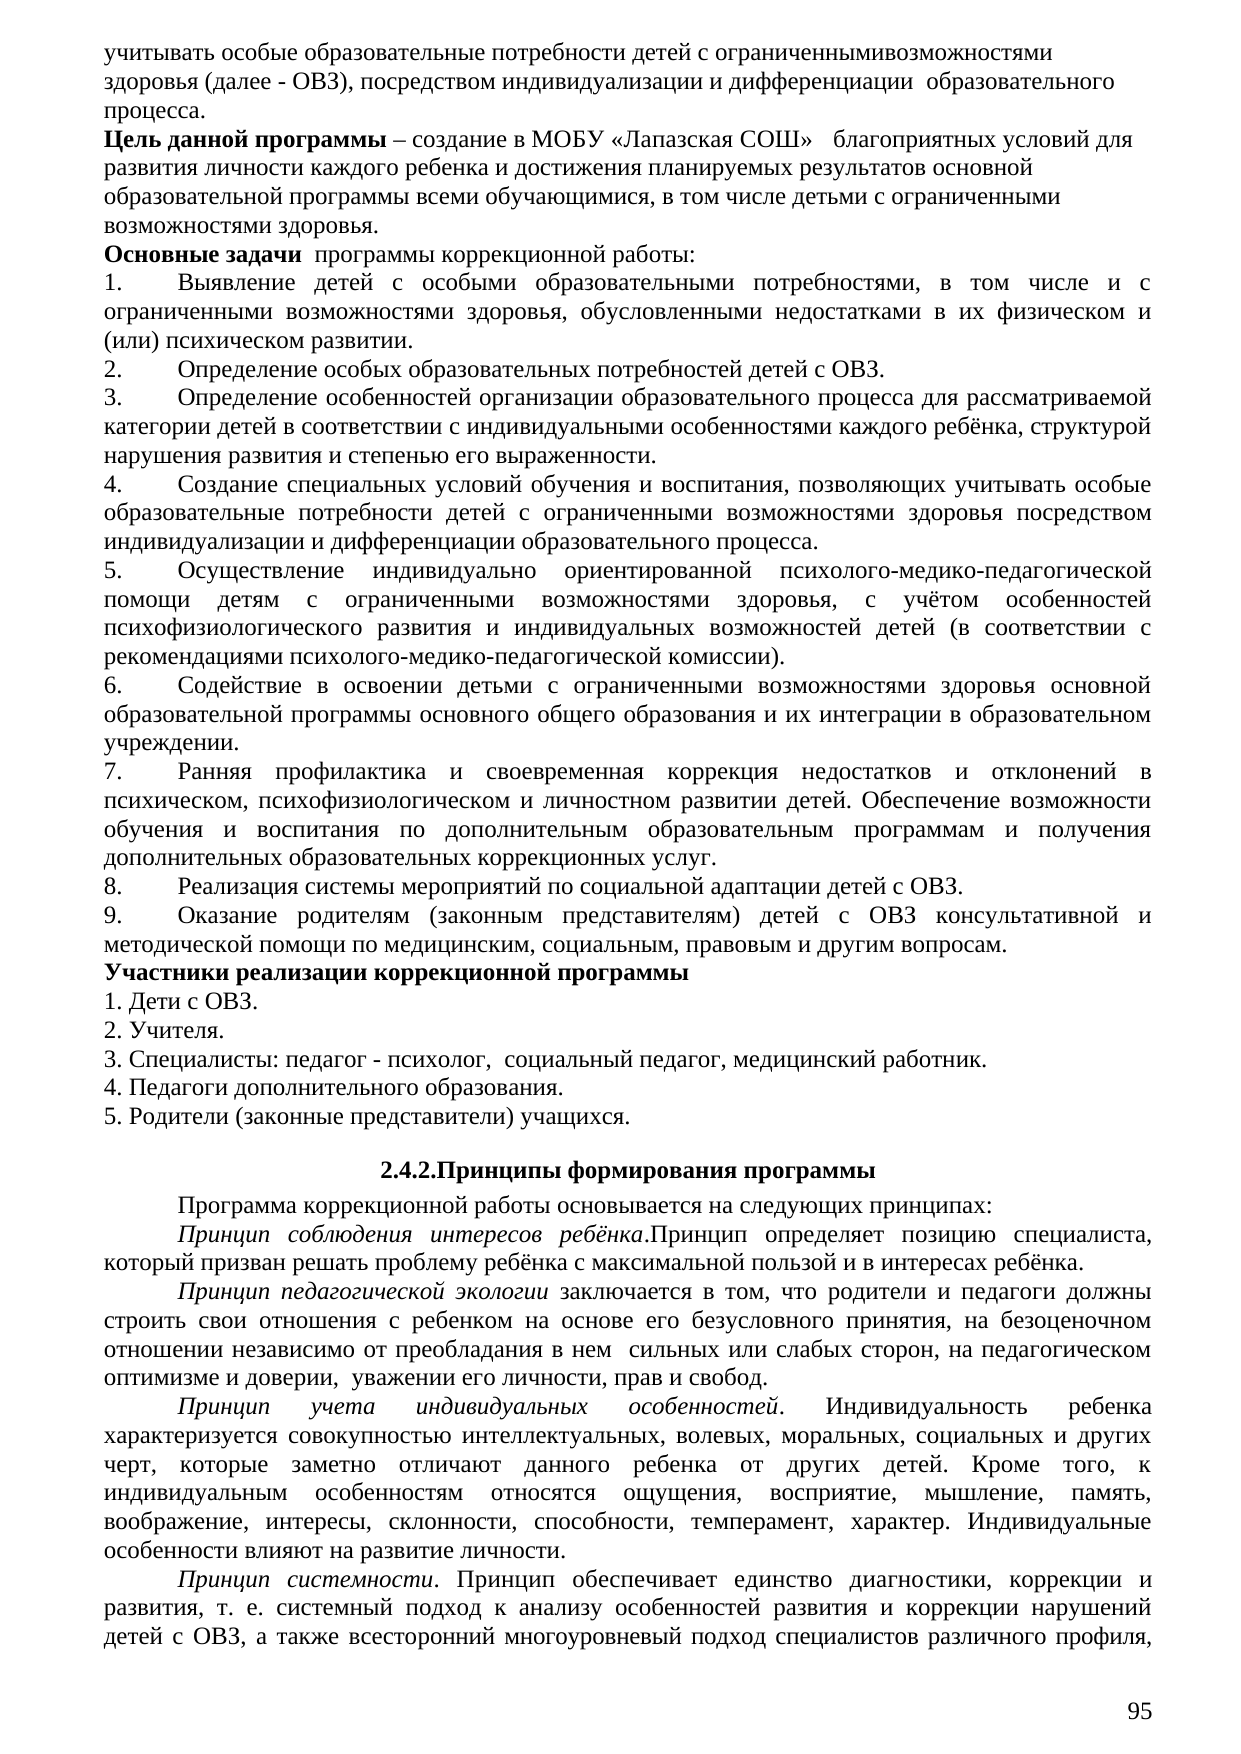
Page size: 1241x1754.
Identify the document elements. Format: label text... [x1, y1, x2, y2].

list Ранняя профилактика и своевременная коррекция недостатков и отклонений в психическом, психофизиологическом и личностном развитии детей. Обеспечение возможности обучения и воспитания по дополнительным образовательным программам и получения дополнительных образовательных коррекционных услуг. [103, 756, 1152, 871]
text Принцип соблюдения интересов ребёнка.Принцип определяет позицию специалиста, который призван решать проблему ребёнка с максимальной пользой и в интересах ребёнка. [103, 1219, 1152, 1276]
text Принцип учета индивидуальных особенностей. Индивидуальность ребенка характеризуется совокупностью интеллектуальных, волевых, моральных, социальных и других черт, которые заметно отличают данного ребенка от других детей. Кроме того, к индивидуальным особенностям относятся ощущения, восприятие, мышление, память, воображение, интересы, склонности, способности, темперамент, характер. Индивидуальные особенности влияют на развитие личности. [103, 1391, 1152, 1564]
list Создание специальных условий обучения и воспитания, позволяющих учитывать особые образовательные потребности детей с ограниченными возможностями здоровья посредством индивидуализации и дифференциации образовательного процесса. [103, 469, 1152, 555]
list Осуществление индивидуально ориентированной психолого-медико-педагогической помощи детям с ограниченными возможностями здоровья, с учётом особенностей психофизиологического развития и индивидуальных возможностей детей (в соответствии с рекомендациями психолого-медико-педагогической комиссии). [103, 555, 1152, 670]
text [103, 37, 1152, 124]
text 2. Учителя. [103, 1015, 1152, 1044]
list Выявление детей с особыми образовательными потребностями, в том числе и с ограниченными возможностями здоровья, обусловленными недостатками в их физическом и (или) психическом развитии. [103, 267, 1152, 354]
list Участники реализации коррекционной программы [103, 957, 1152, 986]
list Определение особых образовательных потребностей детей с ОВЗ. [103, 354, 1152, 382]
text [103, 1564, 1152, 1650]
text Принцип педагогической экологии заключается в том, что родители и педагоги должны строить свои отношения с ребенком на основе его безусловного принятия, на безоценочном отношении независимо от преобладания в нем сильных или слабых сторон, на педагогическом оптимизме и доверии, уважении его личности, прав и свобод. [103, 1276, 1152, 1391]
text 3. Специалисты: педагог - психолог, социальный педагог, медицинский работник. [103, 1044, 1152, 1072]
text 5. Родители (законные представители) учащихся. [103, 1101, 1152, 1130]
list Оказание родителям (законным представителям) детей с ОВЗ консультативной и методической помощи по медицинским, социальным, правовым и другим вопросам. [103, 900, 1152, 957]
subtitle 2.4.2.Принципы формирования программы [103, 1155, 1152, 1184]
text 1. Дети с ОВЗ. [103, 986, 1152, 1015]
text 4. Педагоги дополнительного образования. [103, 1072, 1152, 1101]
list Реализация системы мероприятий по социальной адаптации детей с ОВЗ. [103, 871, 1152, 900]
text Основные задачи программы коррекционной работы: [103, 239, 1152, 267]
text Программа коррекционной работы основывается на следующих принципах: [103, 1190, 1152, 1219]
text Цель данной программы – создание в МОБУ «Лапазская СОШ» благоприятных условий для развития личности каждого ребенка и достижения планируемых результатов основной образовательной программы всеми обучающимися, в том числе детьми с ограниченными возможностями здоровья. [103, 124, 1152, 239]
list Содействие в освоении детьми с ограниченными возможностями здоровья основной образовательной программы основного общего образования и их интеграции в образовательном учреждении. [103, 670, 1152, 756]
list Определение особенностей организации образовательного процесса для рассматриваемой категории детей в соответствии с индивидуальными особенностями каждого ребёнка, структурой нарушения развития и степенью его выраженности. [103, 382, 1152, 469]
